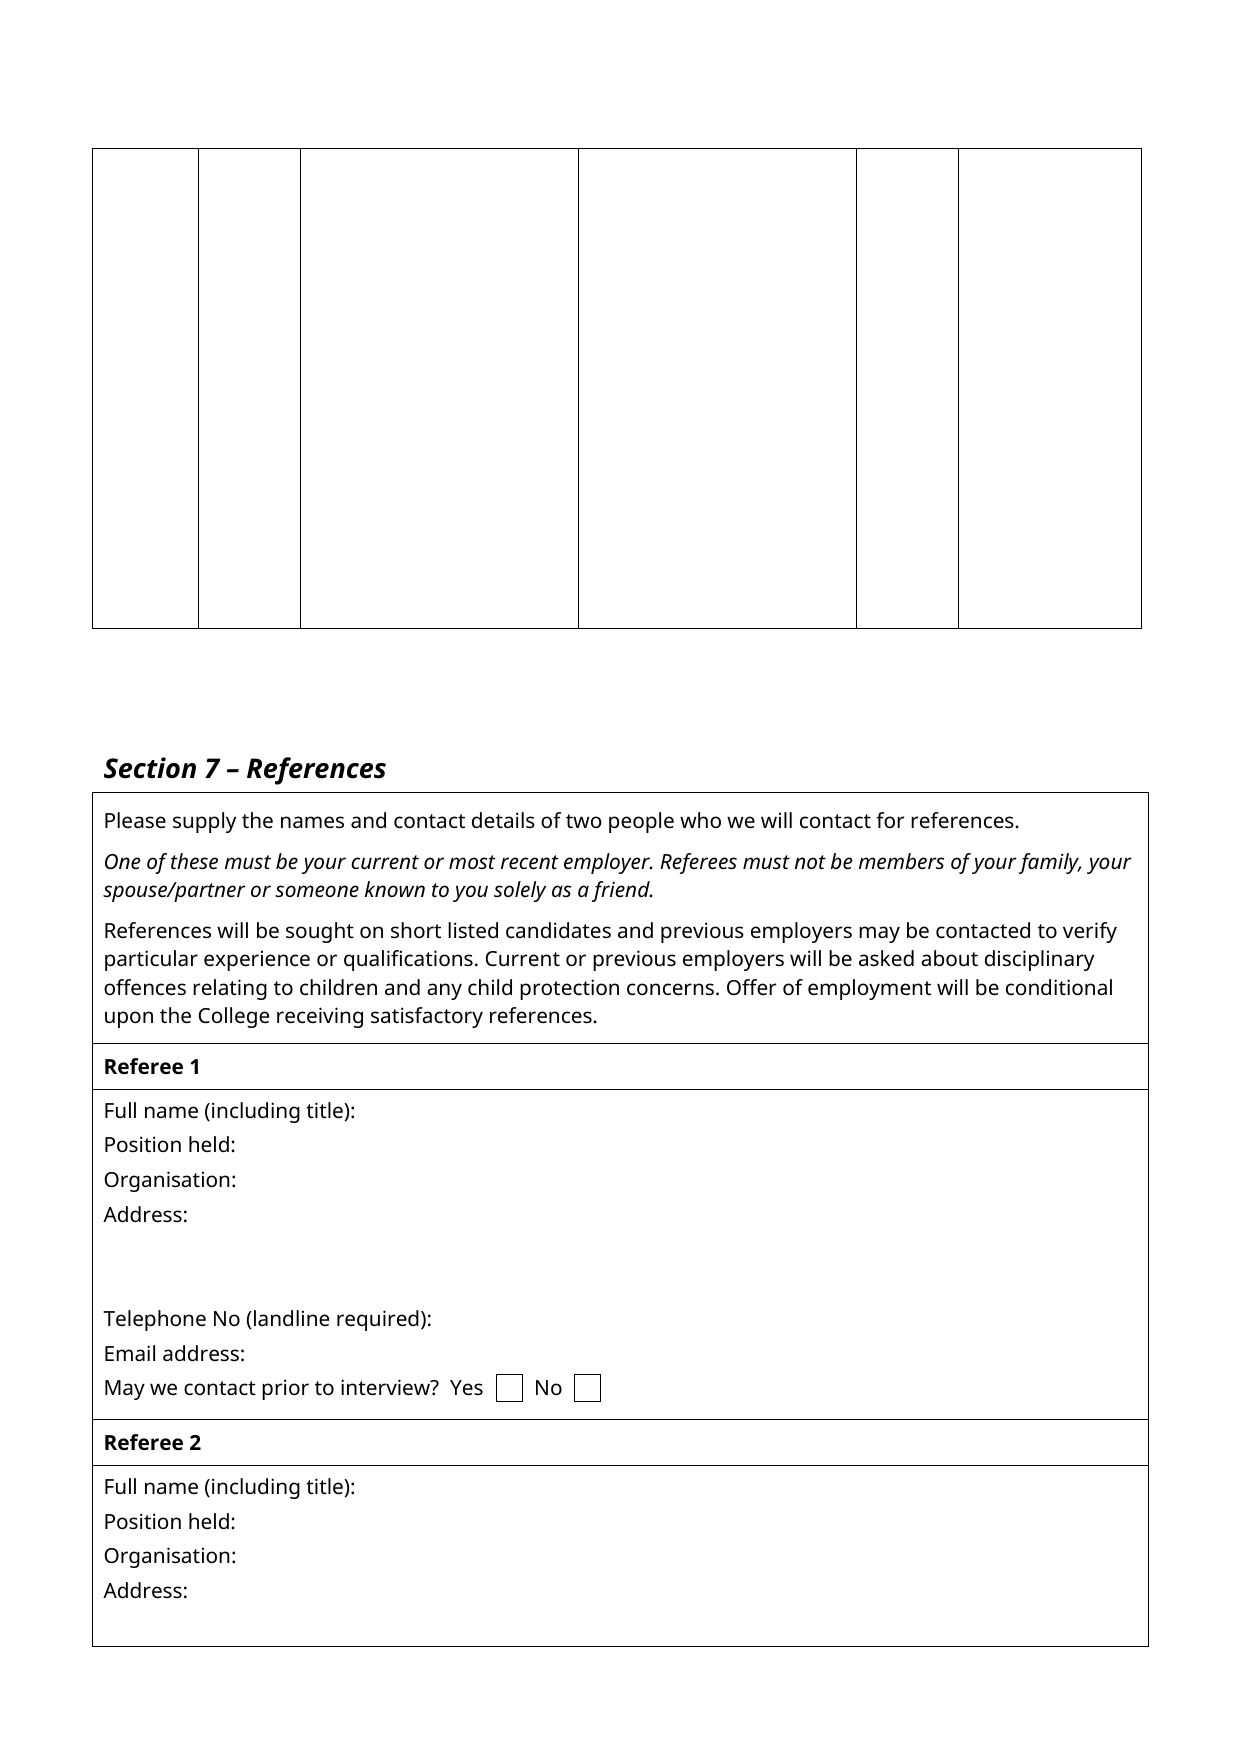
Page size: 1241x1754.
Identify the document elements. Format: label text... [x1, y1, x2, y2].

table_cell [579, 149, 856, 628]
table_cell [301, 149, 578, 628]
table_cell [959, 149, 1141, 628]
table_cell [857, 149, 958, 628]
table_cell Referee 1 [93, 1044, 1148, 1088]
table_cell Referee 2 [93, 1420, 1148, 1465]
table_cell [93, 1466, 1148, 1646]
table_cell [199, 149, 300, 628]
table_cell [93, 149, 198, 628]
table_header Please supply the names and contact details of two people who we will contact for references. One of these must be your current or most recent employer. Referees must not be members of your family, your spouse/partner or someone known to you solely as a friend. References will be sought on short listed candidates and previous employers may be contacted to verify particular experience or qualifications. Current or previous employers will be asked about disciplinary offences relating to children and any child protection concerns. Offer of employment will be conditional upon the College receiving satisfactory references. [93, 793, 1148, 1042]
text Section 7 – References [103, 749, 1137, 786]
